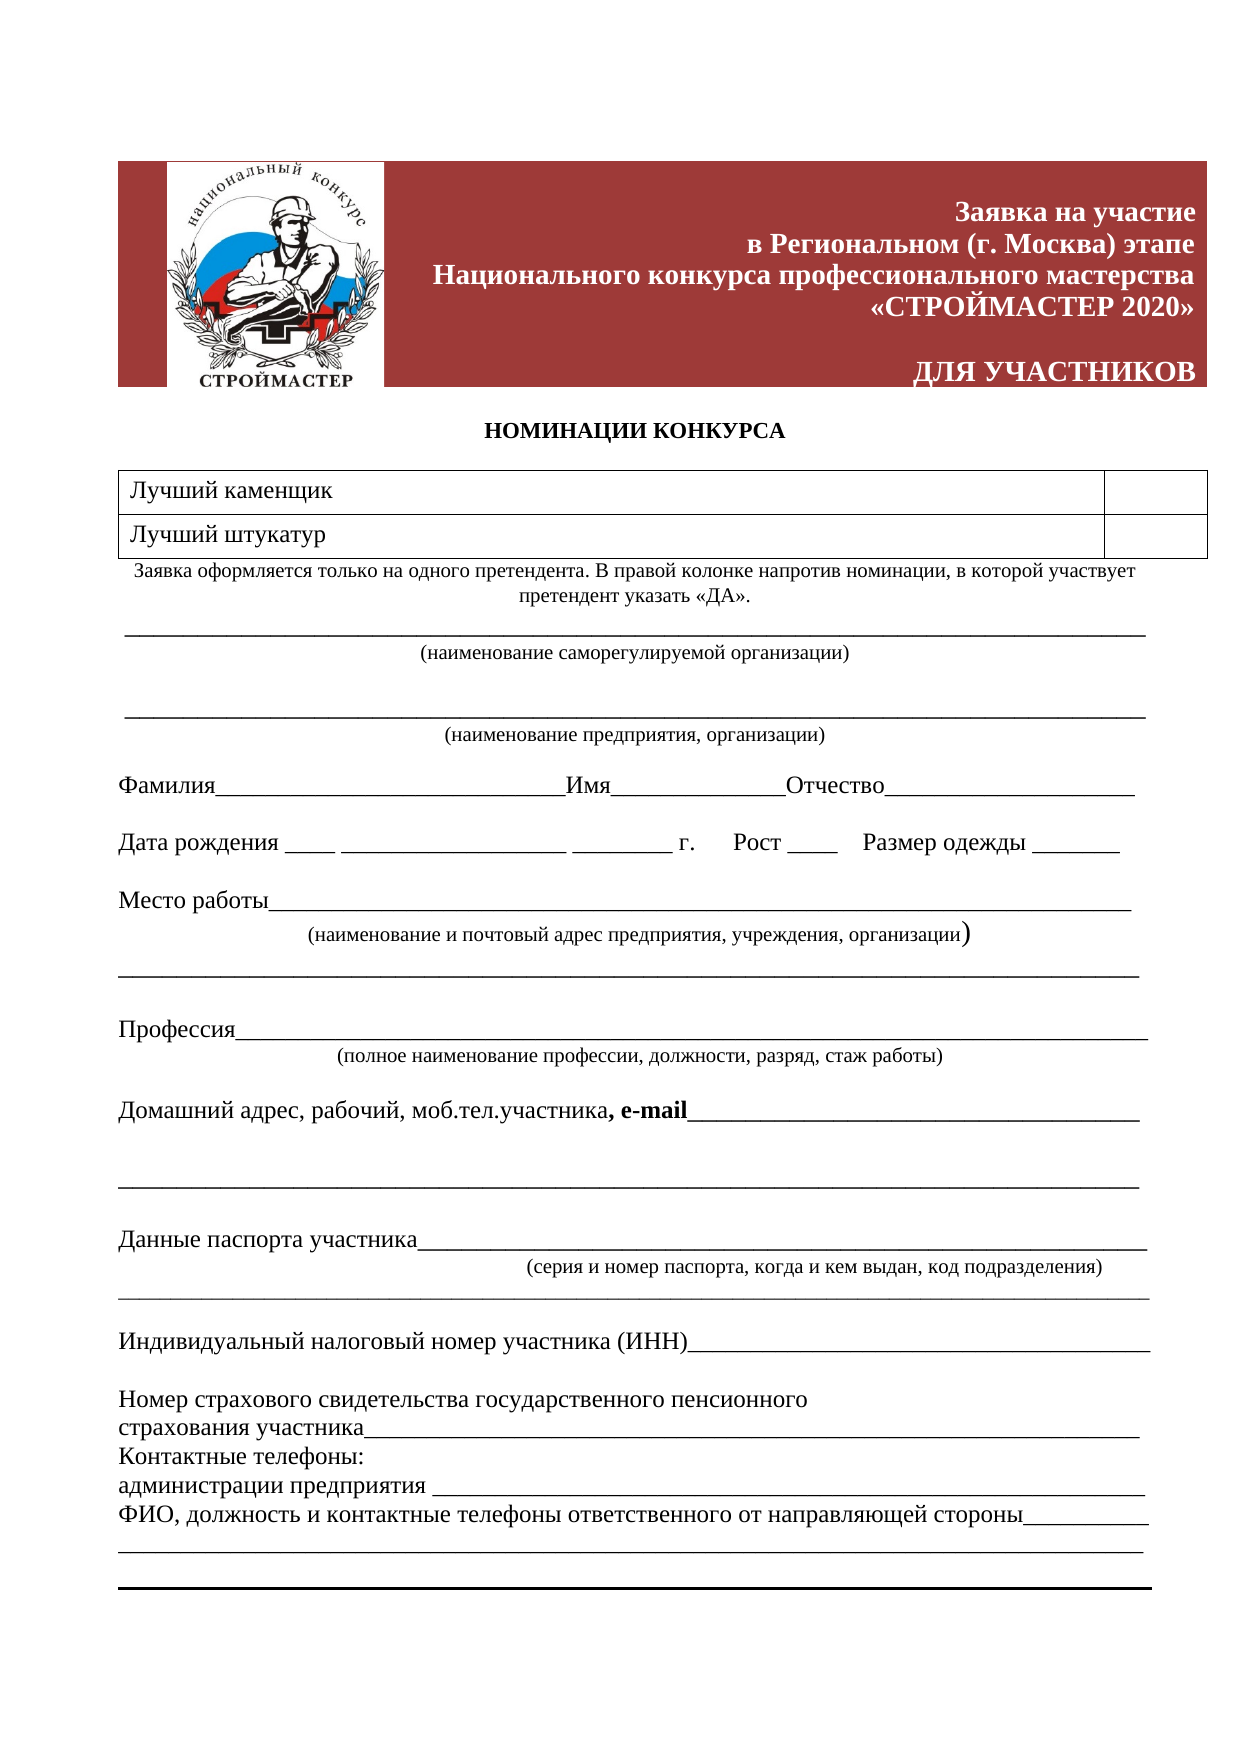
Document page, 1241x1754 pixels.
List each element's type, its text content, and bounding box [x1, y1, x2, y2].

text (полное наименование профессии, должности, разряд, стаж работы) [118, 1043, 1152, 1067]
text ФИО, должность и контактные телефоны ответственного от направляющей стороны__________ [118, 1499, 1152, 1527]
text __________________________________________________________________________________ [118, 1527, 1152, 1556]
text Данные паспорта участника__________________________________________________ [118, 1221, 1152, 1254]
text ______________________________________________________________________ [118, 688, 1152, 722]
text администрации предприятия _________________________________________________________ [118, 1470, 1152, 1499]
text Номер страхового свидетельства государственного пенсионного [118, 1384, 1152, 1412]
text (серия и номер паспорта, когда и кем выдан, код подразделения) [118, 1254, 1152, 1278]
picture [167, 162, 385, 387]
text ______________________________________________________________________ [118, 947, 1152, 981]
text Профессия_________________________________________________________________________ [118, 1014, 1152, 1043]
table_header [1105, 471, 1207, 513]
text Контактные телефоны: [118, 1441, 1152, 1470]
text ______________________________________________________________________ [118, 607, 1152, 640]
text (наименование и почтовый адрес предприятия, учреждения, организации) [118, 914, 1152, 947]
text Место работы_____________________________________________________________________ [118, 885, 1152, 914]
table_header Лучший каменщик [119, 471, 1104, 513]
text Индивидуальный налоговый номер участника (ИНН)_____________________________________ [118, 1326, 1152, 1355]
table_header Заявка на участие в Региональном (г. Москва) этапе Национального конкурса профессионального мастерства «СТРОЙМАСТЕР 2020» ДЛЯ УЧАСТНИКОВ [159, 161, 1207, 387]
text Дата рождения ____ __________________ ________ г. Рост ____ Размер одежды _______ [118, 827, 1152, 856]
text (наименование саморегулируемой организации) [118, 640, 1152, 664]
table_header [118, 161, 159, 387]
text ______________________________________________________________________ [118, 1158, 1152, 1192]
text страхования участника______________________________________________________________ [118, 1412, 1152, 1441]
text ___________________________________________________________________________________________________ [118, 1278, 1152, 1302]
text НОМИНАЦИИ КОНКУРСА [118, 417, 1152, 443]
text (наименование предприятия, организации) [118, 722, 1152, 746]
text Заявка оформляется только на одного претендента. В правой колонке напротив номинации, в которой участвует претендент указать «ДА». [118, 559, 1152, 607]
text Домашний адрес, рабочий, моб.тел.участника, e-mail_______________________________ [118, 1091, 1152, 1125]
text Фамилия____________________________Имя______________Отчество____________________ [118, 770, 1152, 799]
table_cell [1105, 515, 1207, 557]
table_cell Лучший штукатур [119, 515, 1104, 557]
